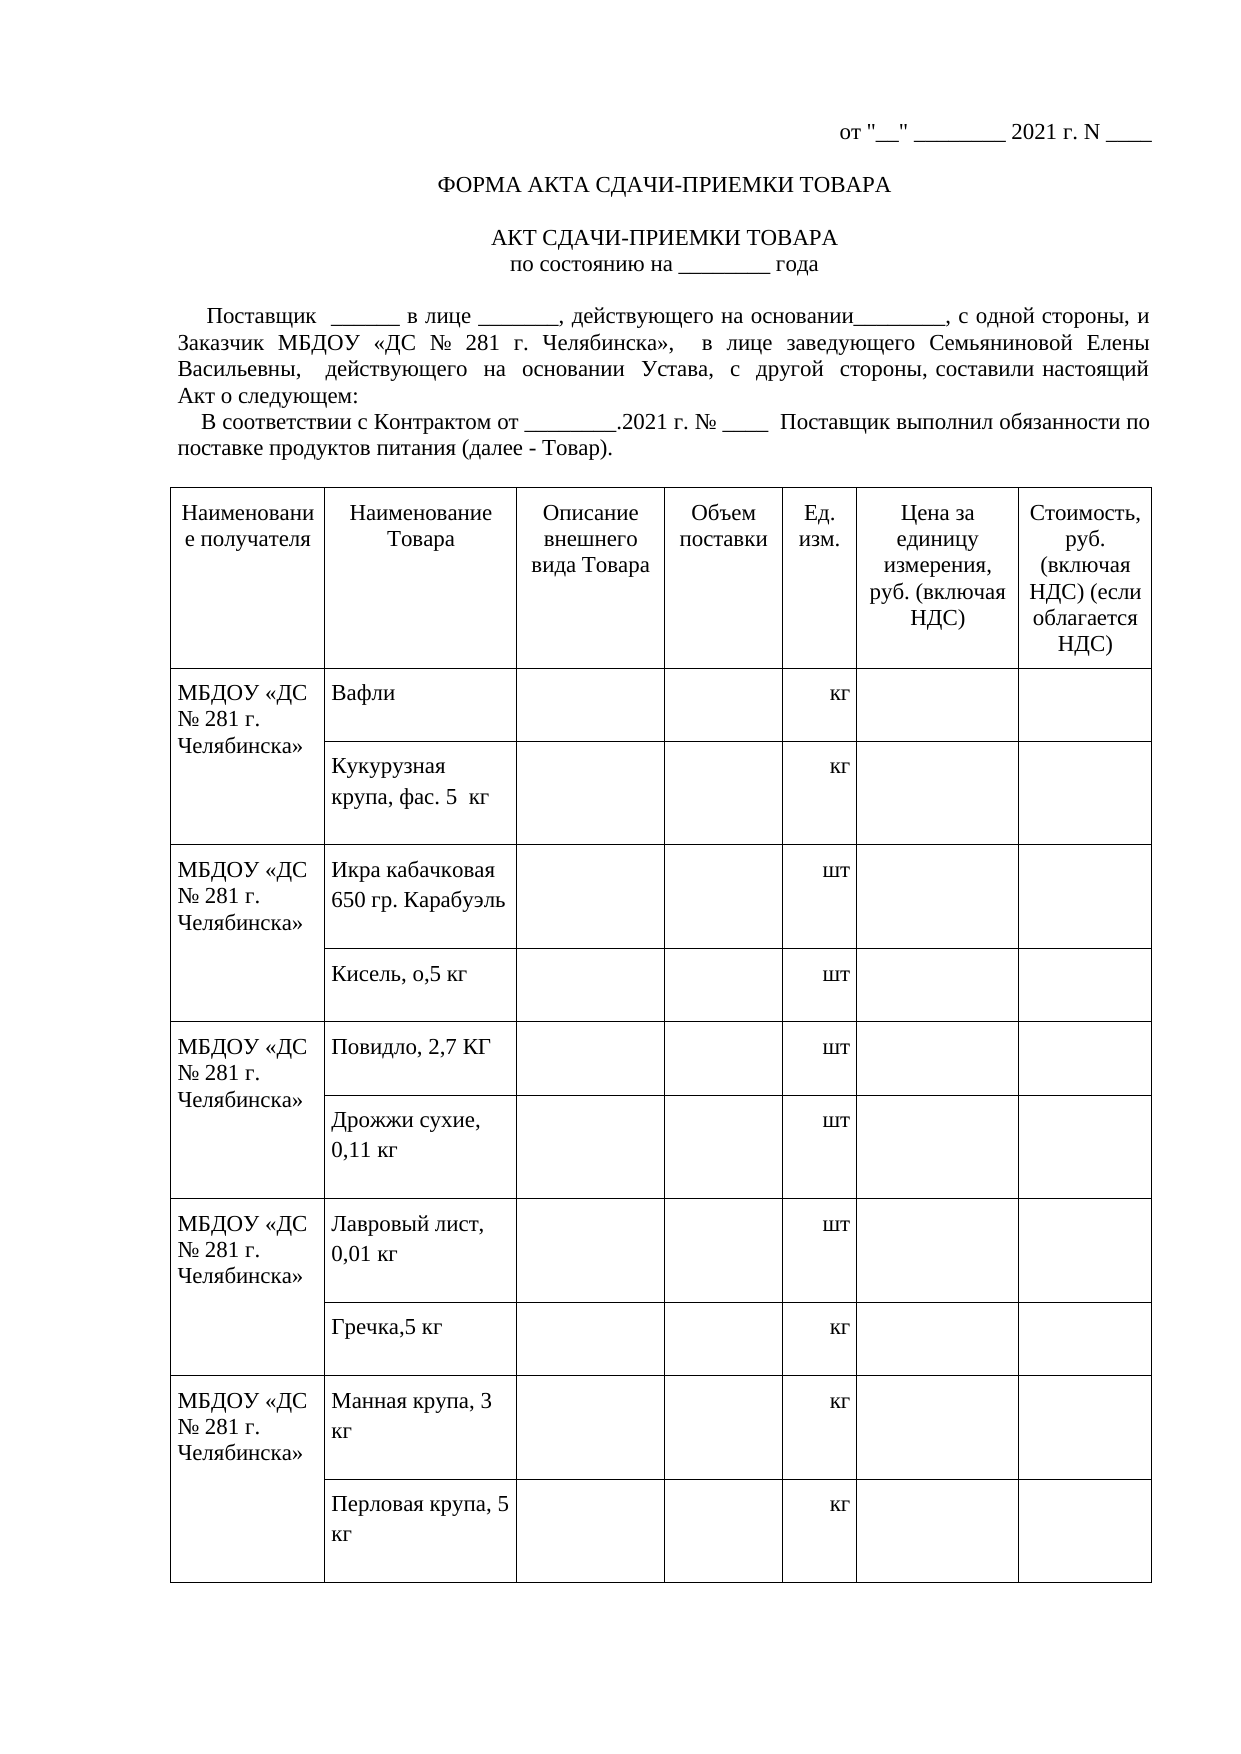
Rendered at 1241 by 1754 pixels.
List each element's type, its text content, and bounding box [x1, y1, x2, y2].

table_cell [517, 1376, 664, 1478]
table_cell кг [783, 669, 856, 741]
table_cell шт [783, 1199, 856, 1302]
table_cell Кукурузная крупа, фас. 5 кг [325, 742, 516, 844]
text В соответствии с Контрактом от ________.2021 г. № ____ Поставщик выполнил обязанности по поставке продуктов питания (далее - Товар). [177, 408, 1152, 461]
table_cell [1019, 742, 1151, 844]
table_cell [857, 949, 1018, 1021]
table_cell Повидло, 2,7 КГ [325, 1022, 516, 1094]
table_cell [665, 1199, 782, 1302]
table_cell Манная крупа, 3 кг [325, 1376, 516, 1478]
table_cell [1019, 845, 1151, 948]
table_cell [1019, 1022, 1151, 1094]
table_cell [517, 845, 664, 948]
table_cell [665, 1303, 782, 1375]
table_cell [857, 1096, 1018, 1198]
table_cell Перловая крупа, 5 кг [325, 1480, 516, 1582]
table_cell кг [783, 1480, 856, 1582]
table_cell [517, 1303, 664, 1375]
table_cell шт [783, 1022, 856, 1094]
table_cell [857, 845, 1018, 948]
table_cell [1019, 1303, 1151, 1375]
table_cell [1019, 1480, 1151, 1582]
text по состоянию на ________ года [177, 250, 1152, 276]
table_cell [665, 669, 782, 741]
table_header Цена за единицу измерения, руб. (включая НДС) [857, 488, 1018, 667]
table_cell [171, 1376, 324, 1582]
table_cell [665, 1376, 782, 1478]
table_cell [665, 949, 782, 1021]
table_cell [517, 1096, 664, 1198]
table_cell кг [783, 1376, 856, 1478]
table_cell [517, 1199, 664, 1302]
text ФОРМА АКТА СДАЧИ-ПРИЕМКИ ТОВАРА [177, 171, 1152, 197]
table_header Наименование получателя [171, 488, 324, 667]
table_cell [1019, 669, 1151, 741]
table_cell [665, 1480, 782, 1582]
table_cell МБДОУ «ДС № 281 г. Челябинска» [171, 845, 324, 1021]
text АКТ СДАЧИ-ПРИЕМКИ ТОВАРА [177, 223, 1152, 250]
table_cell [1019, 1199, 1151, 1302]
table_cell [1019, 1376, 1151, 1478]
table_cell Лавровый лист, 0,01 кг [325, 1199, 516, 1302]
table_cell [517, 669, 664, 741]
text Поставщик ______ в лице _______, действующего на основании________, с одной стороны, и Заказчик МБДОУ «ДС № 281 г. Челябинска», в лице заведующего Семьяниновой Елены Васильевны, действующего на основании Устава, с другой стороны, составили настоящий Акт о следующем: [177, 303, 1152, 408]
table_cell Дрожжи сухие, 0,11 кг [325, 1096, 516, 1198]
table_header Ед. изм. [783, 488, 856, 667]
table_cell [517, 949, 664, 1021]
table_cell [517, 742, 664, 844]
table_cell [857, 1480, 1018, 1582]
table_cell Икра кабачковая 650 гр. Карабуэль [325, 845, 516, 948]
table_cell [517, 1022, 664, 1094]
table_cell МБДОУ «ДС № 281 г. Челябинска» [171, 669, 324, 844]
table_cell [665, 845, 782, 948]
table_cell [517, 1480, 664, 1582]
table_cell [857, 1303, 1018, 1375]
table_cell Кисель, о,5 кг [325, 949, 516, 1021]
table_header Стоимость, руб. (включая НДС) (если облагается НДС) [1019, 488, 1151, 667]
table_cell [665, 742, 782, 844]
table_cell [1019, 1096, 1151, 1198]
table_cell [857, 669, 1018, 741]
table_header Наименование Товара [325, 488, 516, 667]
table_cell Вафли [325, 669, 516, 741]
table_cell [857, 1199, 1018, 1302]
table_cell МБДОУ «ДС № 281 г. Челябинска» [171, 1022, 324, 1198]
table_header Объем поставки [665, 488, 782, 667]
table_cell [857, 1376, 1018, 1478]
table_cell [857, 1022, 1018, 1094]
table_cell [1019, 949, 1151, 1021]
table_cell шт [783, 949, 856, 1021]
table_cell [857, 742, 1018, 844]
table_cell Гречка,5 кг [325, 1303, 516, 1375]
table_cell шт [783, 1096, 856, 1198]
table_cell кг [783, 1303, 856, 1375]
text от "__" ________ 2021 г. N ____ [177, 118, 1152, 144]
table_cell МБДОУ «ДС № 281 г. Челябинска» [171, 1199, 324, 1375]
table_header Описание внешнего вида Товара [517, 488, 664, 667]
table_cell [665, 1096, 782, 1198]
table_cell [665, 1022, 782, 1094]
table_cell шт [783, 845, 856, 948]
table_cell кг [783, 742, 856, 844]
